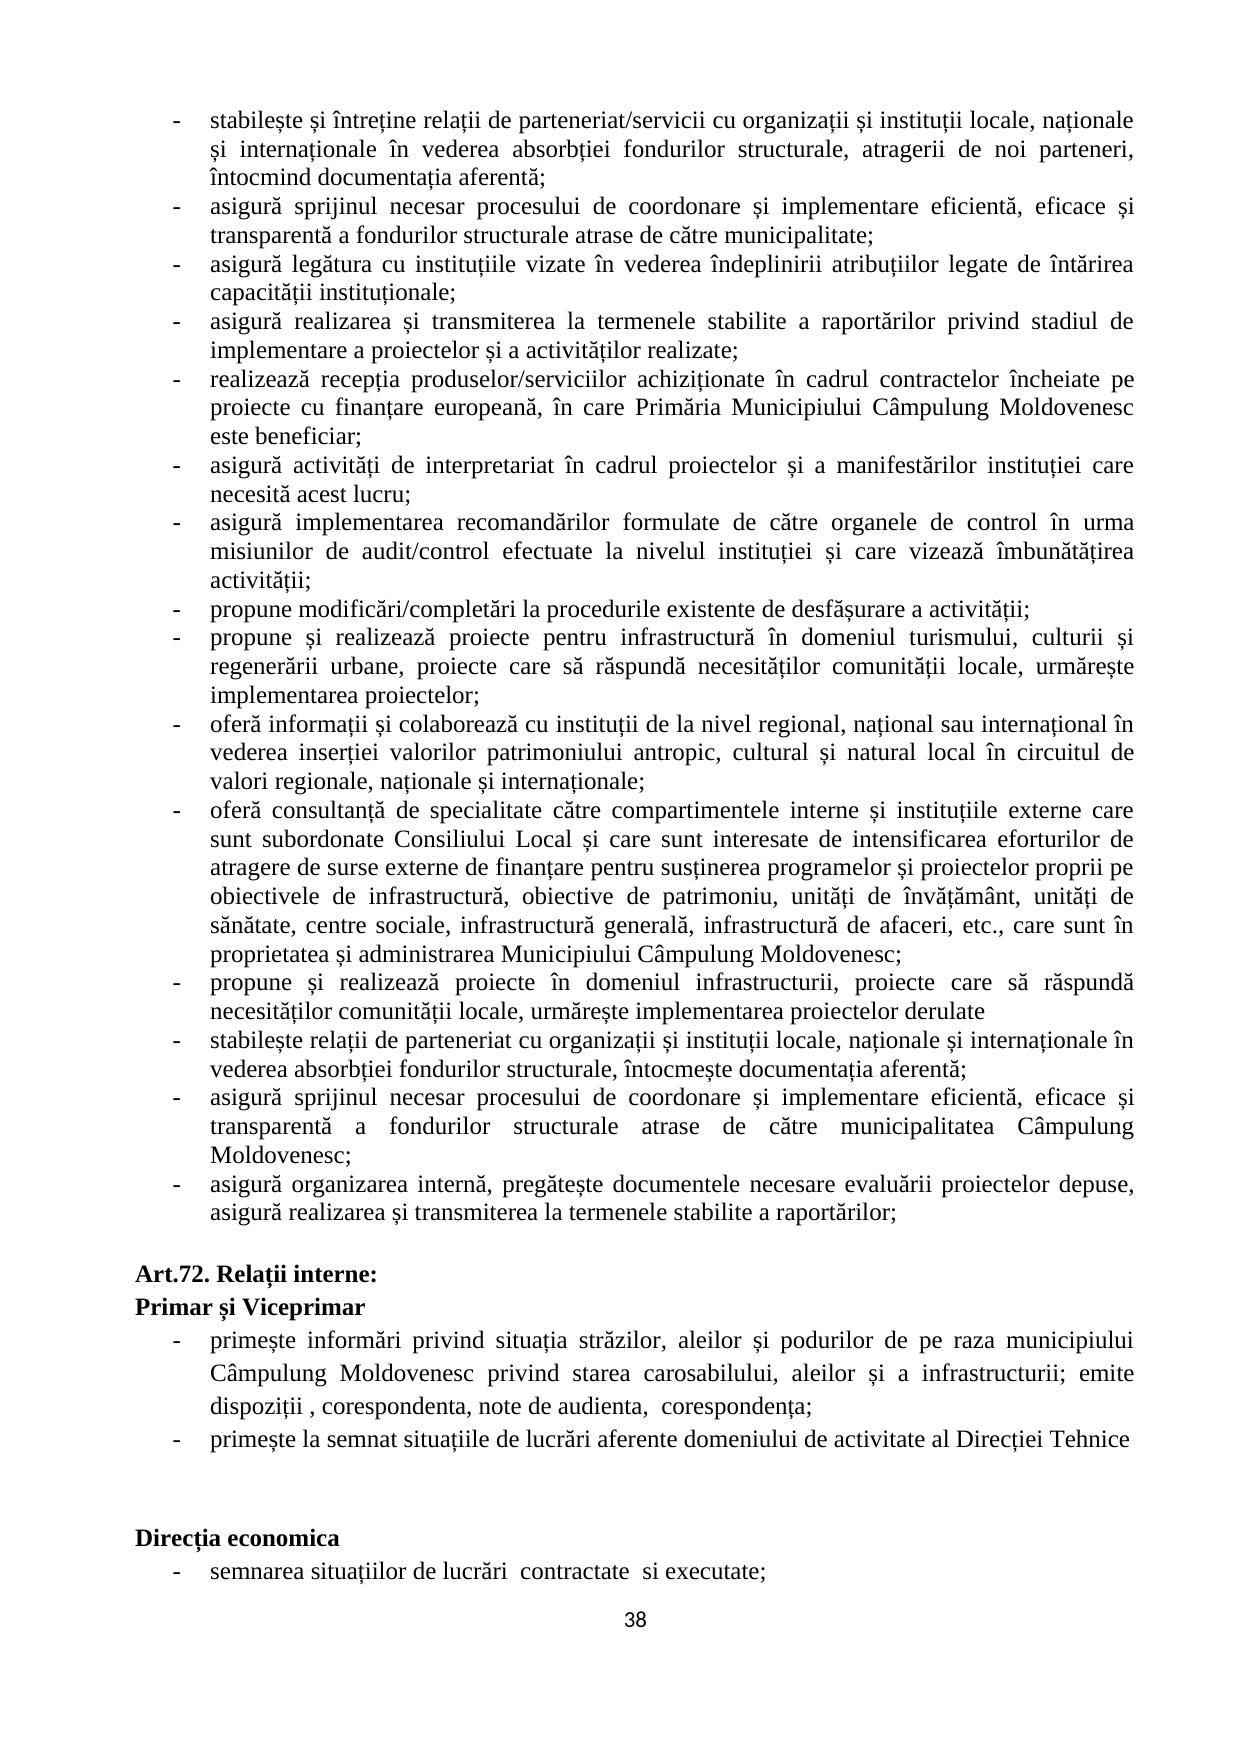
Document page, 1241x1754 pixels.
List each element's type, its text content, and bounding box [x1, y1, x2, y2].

list stabilește și întreține relații de parteneriat/servicii cu organizații și instituții locale, naționale și internaționale în vederea absorbției fondurilor structurale, atragerii de noi parteneri, întocmind documentația aferentă; [172, 1407, 1135, 1493]
list atragerea de surse externe de finanțare pentru susținerea programelor și proiectelor pe obiective, din proprietatea și administrarea Municipiului Câmpulung Moldovenesc; [172, 920, 1135, 982]
text Art.69. Obiectivele generale sunt reprezentate de inițierea și implementarea proiectelor cu finanțare europeană și alte fonduri internaționale, utilizând strategiile managementului de proiect, precum și gestionarea proiectelor cu finanțare internațională derulate de municipiului Câmpulung Moldovenesc. [135, 722, 1135, 850]
text Compartiment subordonat Directorului executiv adjunct. [135, 672, 1135, 701]
text COMPARTIMENT MANAGEMENTUL PROIECTELOR [135, 639, 1135, 668]
list coordonarea și implementare fondurilor structurale atrase de către municipalitatea Câmpulung Moldovenesc; [172, 1052, 1135, 1114]
list Gestionează activitatea persoanelor care beneficiază de prevederile Legii nr. 416/2001 privind venitul minim garantat, urmărește activitatea lucrărilor executate în interes comunitar și răspunde de întocmirea pontajelor lunare; [172, 171, 1135, 266]
list propunerea și realizarea proiectelor în domeniul infrastructurii; [172, 986, 1135, 1015]
text Art.71. Atribuțiile compartimentului managementul proiectelor: [135, 1317, 1135, 1345]
list Gestionează bonurile valorice de combustibil; [172, 270, 1135, 299]
list Răspunde de asigurarea măsurilor tehnico-organizatorice pentru desfășurarea alegerilor și a referendumurilor; [172, 336, 1135, 398]
list Răspunde de asigurarea iluminatului festiv și a tuturor celor necesare desfășurării în bune condiții a evenimentelor desfășurate în municipiu (sărbători de iarnă, pascale, festivaluri, spectacole, etc) ; [172, 402, 1135, 497]
list Asigură efectuare lucrărilor de reparații la bunurile proprietatea municipiului (mobilier stradal, împrejmuiri, semne de circulație, panouri avertizoare, etc.). [172, 501, 1135, 563]
text Art.70. Cu următoarele obiective specifice: [135, 887, 1135, 916]
list pregătire documentelor necesare evaluării proiectelor depuse; [172, 1118, 1135, 1147]
list Gestionează activitatea persoanelor care prestează activități în folosul comunității și răspunde de întocmirea pontajelor lunare; [172, 105, 1135, 167]
list recepția produselor/serviciilor achiziționate în cadrul contractelor încheiate pe proiecte cu finanțare europeană; [172, 1217, 1135, 1279]
list urmărirea implementării proiectelor și evaluarea rezultatelor; [172, 1151, 1135, 1180]
list asigură sprijinul necesar procesului de coordonare și implementare eficientă, eficace și transparentă a fondurilor structurale atrase de către municipalitate; [172, 1493, 1135, 1551]
list stabilirea relațiilor de parteneriat în vederea absorbției fondurilor structurale; [172, 1019, 1135, 1048]
list propune și realizează proiecte care să răspundă necesităților comunității locale, urmărind implementarea proiectelor și evaluarea rezultatelor; [172, 1349, 1135, 1407]
list Întocmește fișa activității pentru autoturismele din dotare; [172, 303, 1135, 332]
list raportarea stadiului de implementare a proiectelor; [172, 1184, 1135, 1213]
